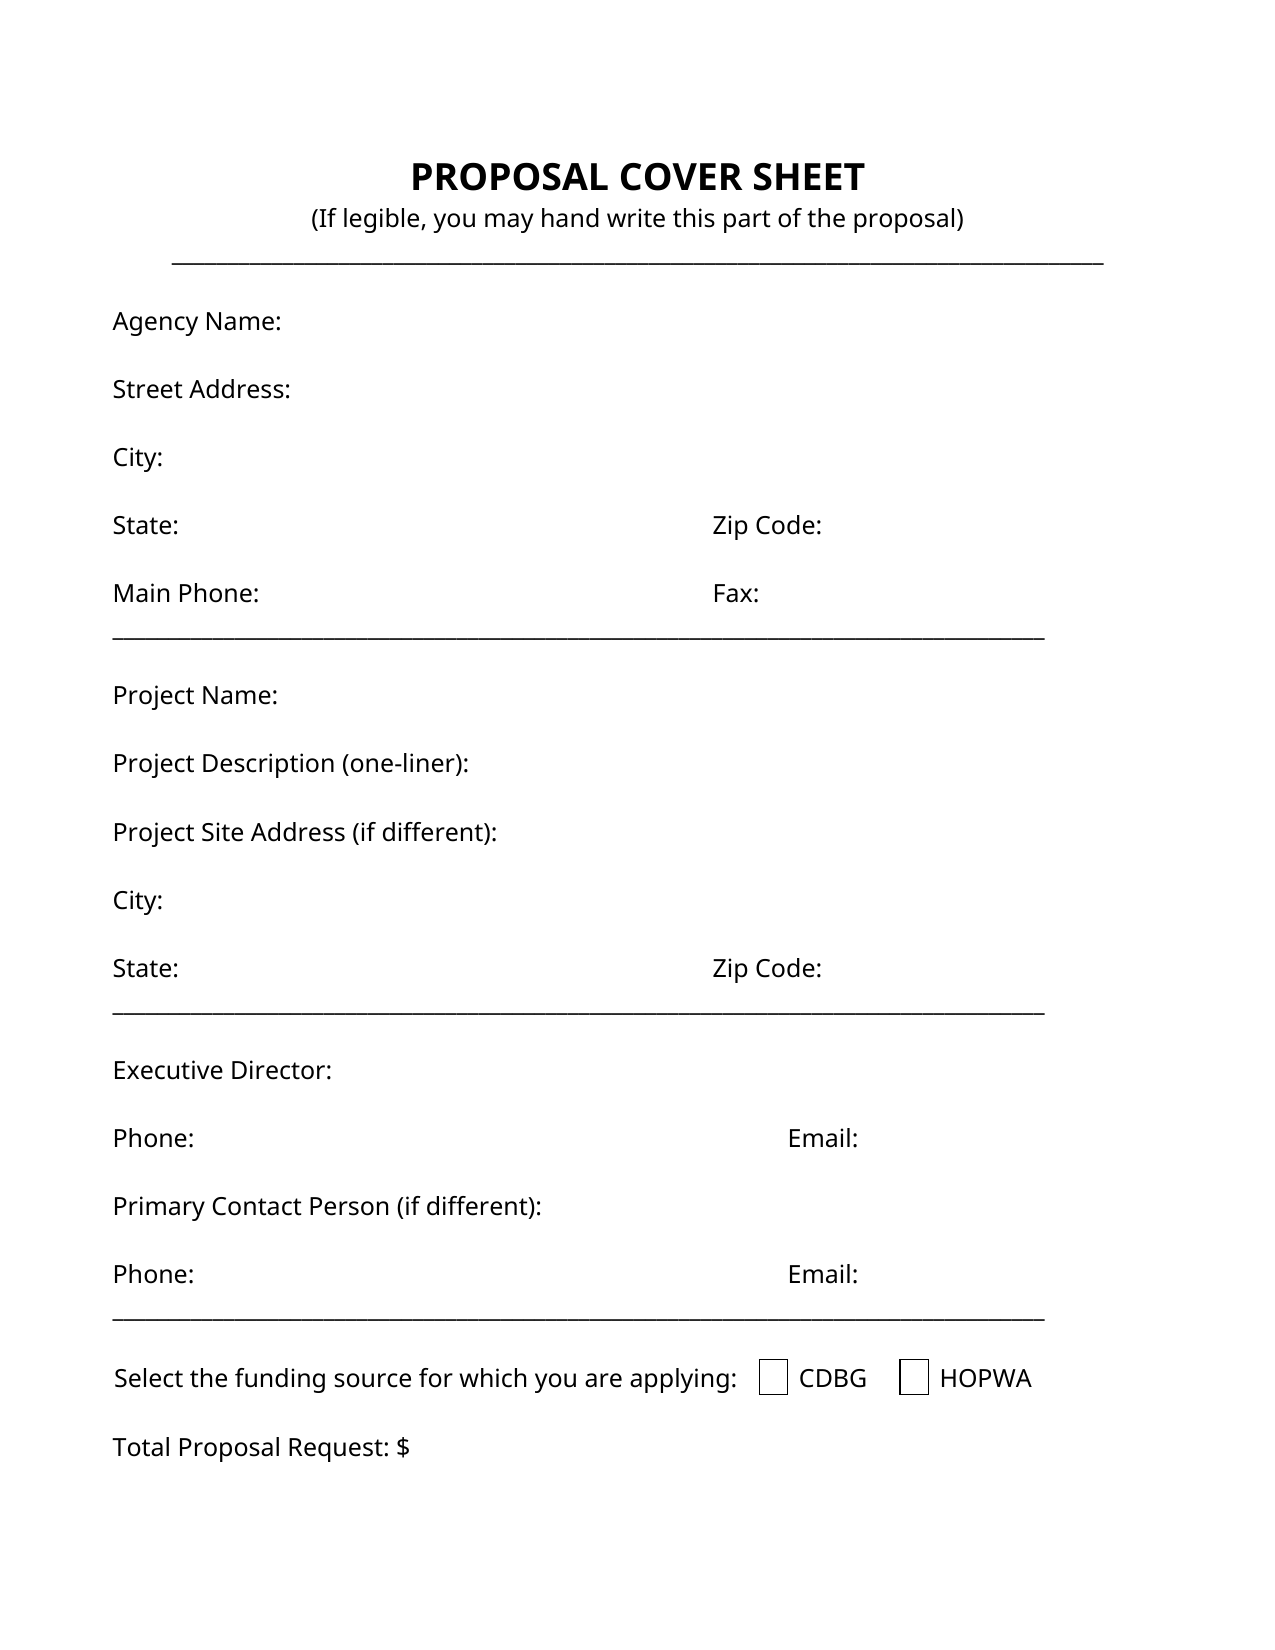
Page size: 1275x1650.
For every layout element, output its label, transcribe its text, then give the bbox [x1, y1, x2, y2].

text City: [112, 882, 1162, 916]
text Executive Director: [112, 1053, 1162, 1087]
table_header [760, 1360, 787, 1394]
text City: [112, 439, 1162, 473]
table_header HOPWA [929, 1359, 1059, 1394]
text Total Proposal Request: $ [112, 1429, 1162, 1463]
text PROPOSAL COVER SHEET [112, 150, 1162, 201]
table_header [901, 1360, 928, 1394]
text Phone: Email: [112, 1121, 1162, 1155]
text Project Site Address (if different): [112, 814, 1162, 848]
text Project Description (one-liner): [112, 746, 1162, 780]
text State: Zip Code: [112, 950, 1162, 984]
text Primary Contact Person (if different): [112, 1189, 1162, 1223]
table_header CDBG [788, 1359, 899, 1394]
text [112, 1291, 1162, 1325]
text Main Phone: Fax: [112, 576, 1162, 610]
text ____________________________________________________________________________________ [112, 610, 1162, 644]
text ____________________________________________________________________________________ [112, 984, 1162, 1018]
text ____________________________________________________________________________________ [112, 235, 1162, 269]
text Street Address: [112, 371, 1162, 405]
text (If legible, you may hand write this part of the proposal) [112, 201, 1162, 235]
text Project Name: [112, 678, 1162, 712]
text State: Zip Code: [112, 508, 1162, 542]
text Agency Name: [112, 303, 1162, 337]
table_header Select the funding source for which you are applying: [103, 1359, 759, 1394]
text Phone: Email: [112, 1257, 1162, 1291]
